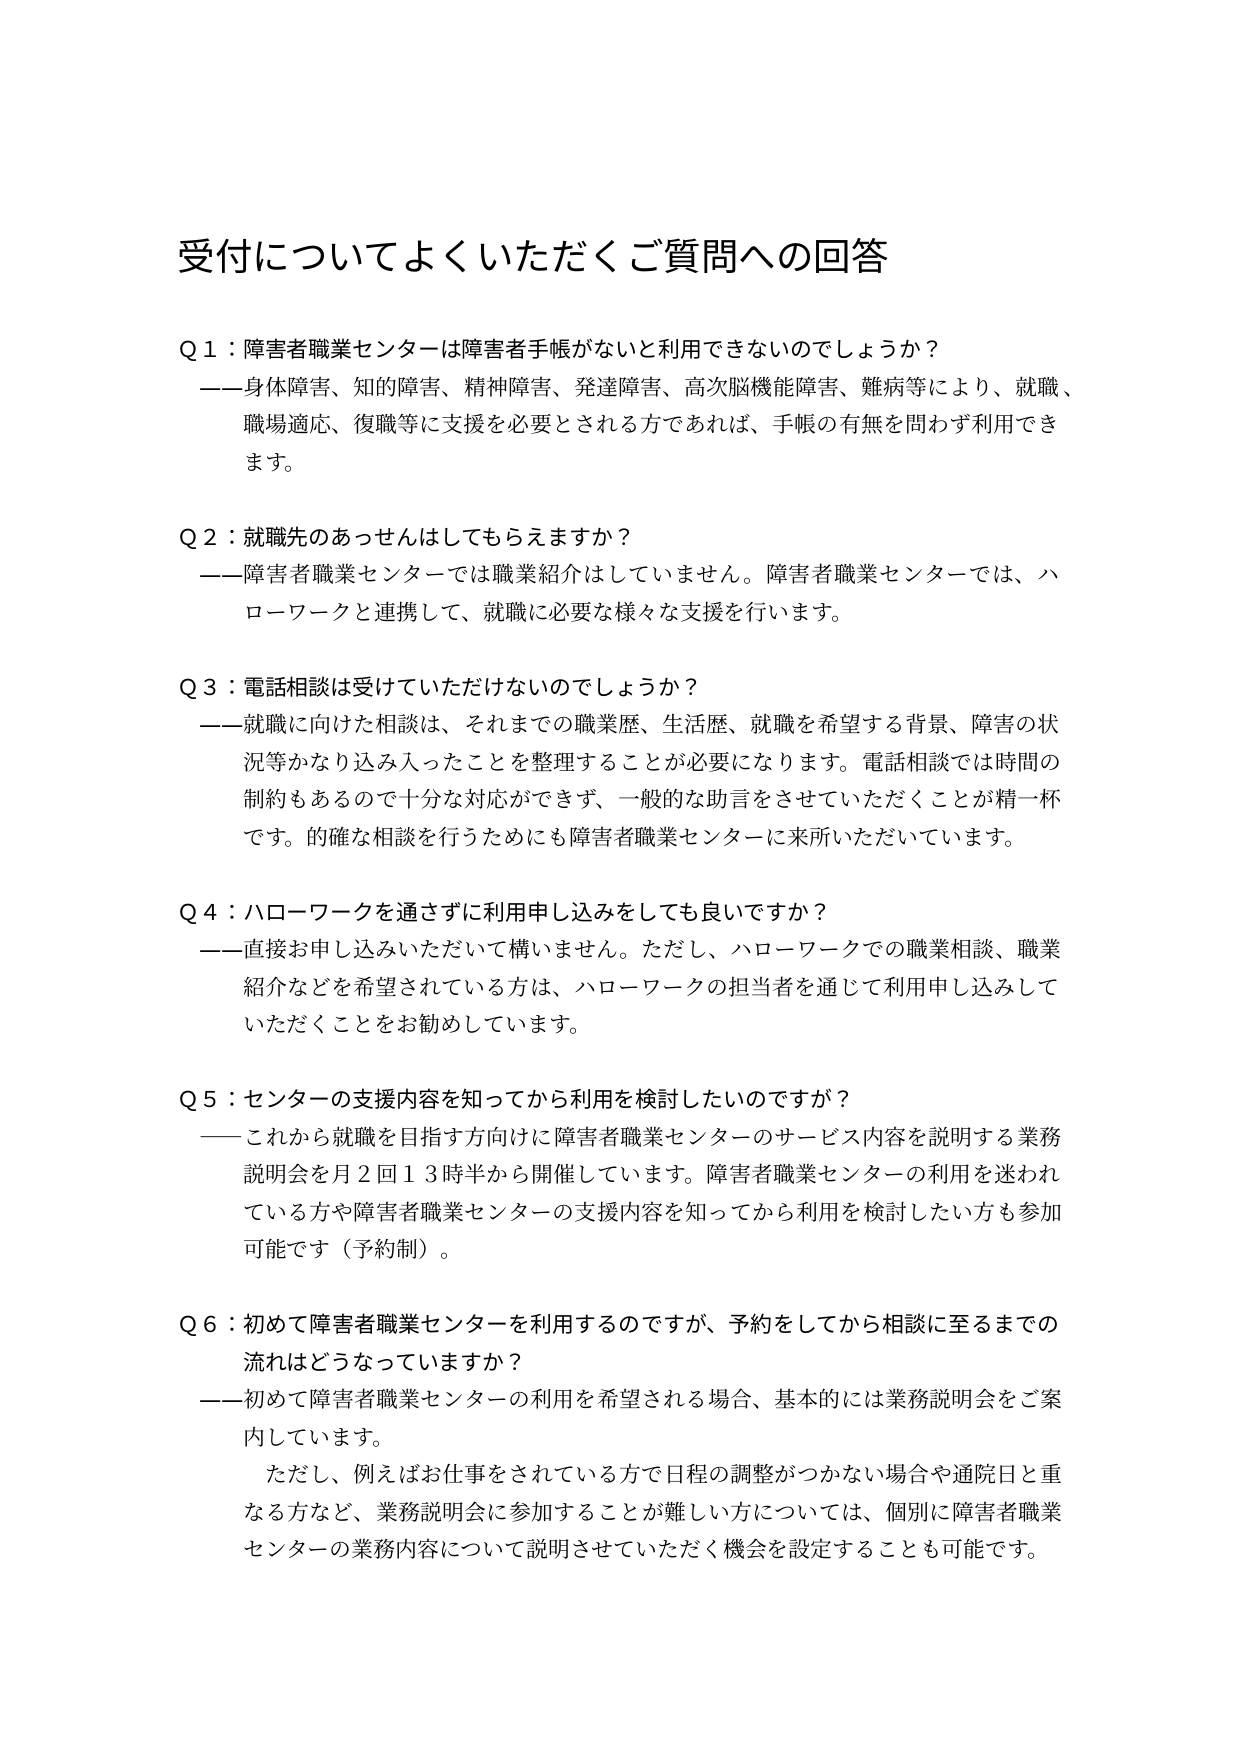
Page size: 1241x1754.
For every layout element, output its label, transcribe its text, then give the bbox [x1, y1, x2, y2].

text ――身体障害、知的障害、精神障害、発達障害、高次脳機能障害、難病等により、就職、職場適応、復職等に支援を必要とされる方であれば、手帳の有無を問わず利用できます。 [199, 367, 1063, 479]
text Ｑ３：電話相談は受けていただけないのでしょうか？ [177, 667, 1063, 704]
text ただし、例えばお仕事をされている方で日程の調整がつかない場合や通院日と重なる方など、業務説明会に参加することが難しい方については、個別に障害者職業センターの業務内容について説明させていただく機会を設定することも可能です。 [243, 1454, 1063, 1567]
text Ｑ２：就職先のあっせんはしてもらえますか？ [177, 517, 1063, 554]
text ――就職に向けた相談は、それまでの職業歴、生活歴、就職を希望する背景、障害の状況等かなり込み入ったことを整理することが必要になります。電話相談では時間の制約もあるので十分な対応ができず、一般的な助言をさせていただくことが精一杯です。的確な相談を行うためにも障害者職業センターに来所いただいています。 [199, 704, 1063, 854]
text Ｑ４：ハローワークを通さずに利用申し込みをしても良いですか？ [177, 892, 1063, 929]
text ――直接お申し込みいただいて構いません。ただし、ハローワークでの職業相談、職業紹介などを希望されている方は、ハローワークの担当者を通じて利用申し込みしていただくことをお勧めしています。 [199, 929, 1063, 1042]
text Ｑ６：初めて障害者職業センターを利用するのですが、予約をしてから相談に至るまでの流れはどうなっていますか？ [177, 1304, 1063, 1379]
text Ｑ１：障害者職業センターは障害者手帳がないと利用できないのでしょうか？ [177, 329, 1063, 367]
text ――障害者職業センターでは職業紹介はしていません。障害者職業センターでは、ハローワークと連携して、就職に必要な様々な支援を行います。 [199, 554, 1063, 629]
text Ｑ５：センターの支援内容を知ってから利用を検討したいのですが？ [177, 1079, 1063, 1117]
text ――これから就職を目指す方向けに障害者職業センターのサービス内容を説明する業務説明会を月２回１３時半から開催しています。障害者職業センターの利用を迷われている方や障害者職業センターの支援内容を知ってから利用を検討したい方も参加可能です（予約制）。 [177, 1117, 1063, 1267]
text ――初めて障害者職業センターの利用を希望される場合、基本的には業務説明会をご案内しています。 [199, 1379, 1063, 1454]
text 受付についてよくいただくご質問への回答 [177, 217, 1063, 292]
